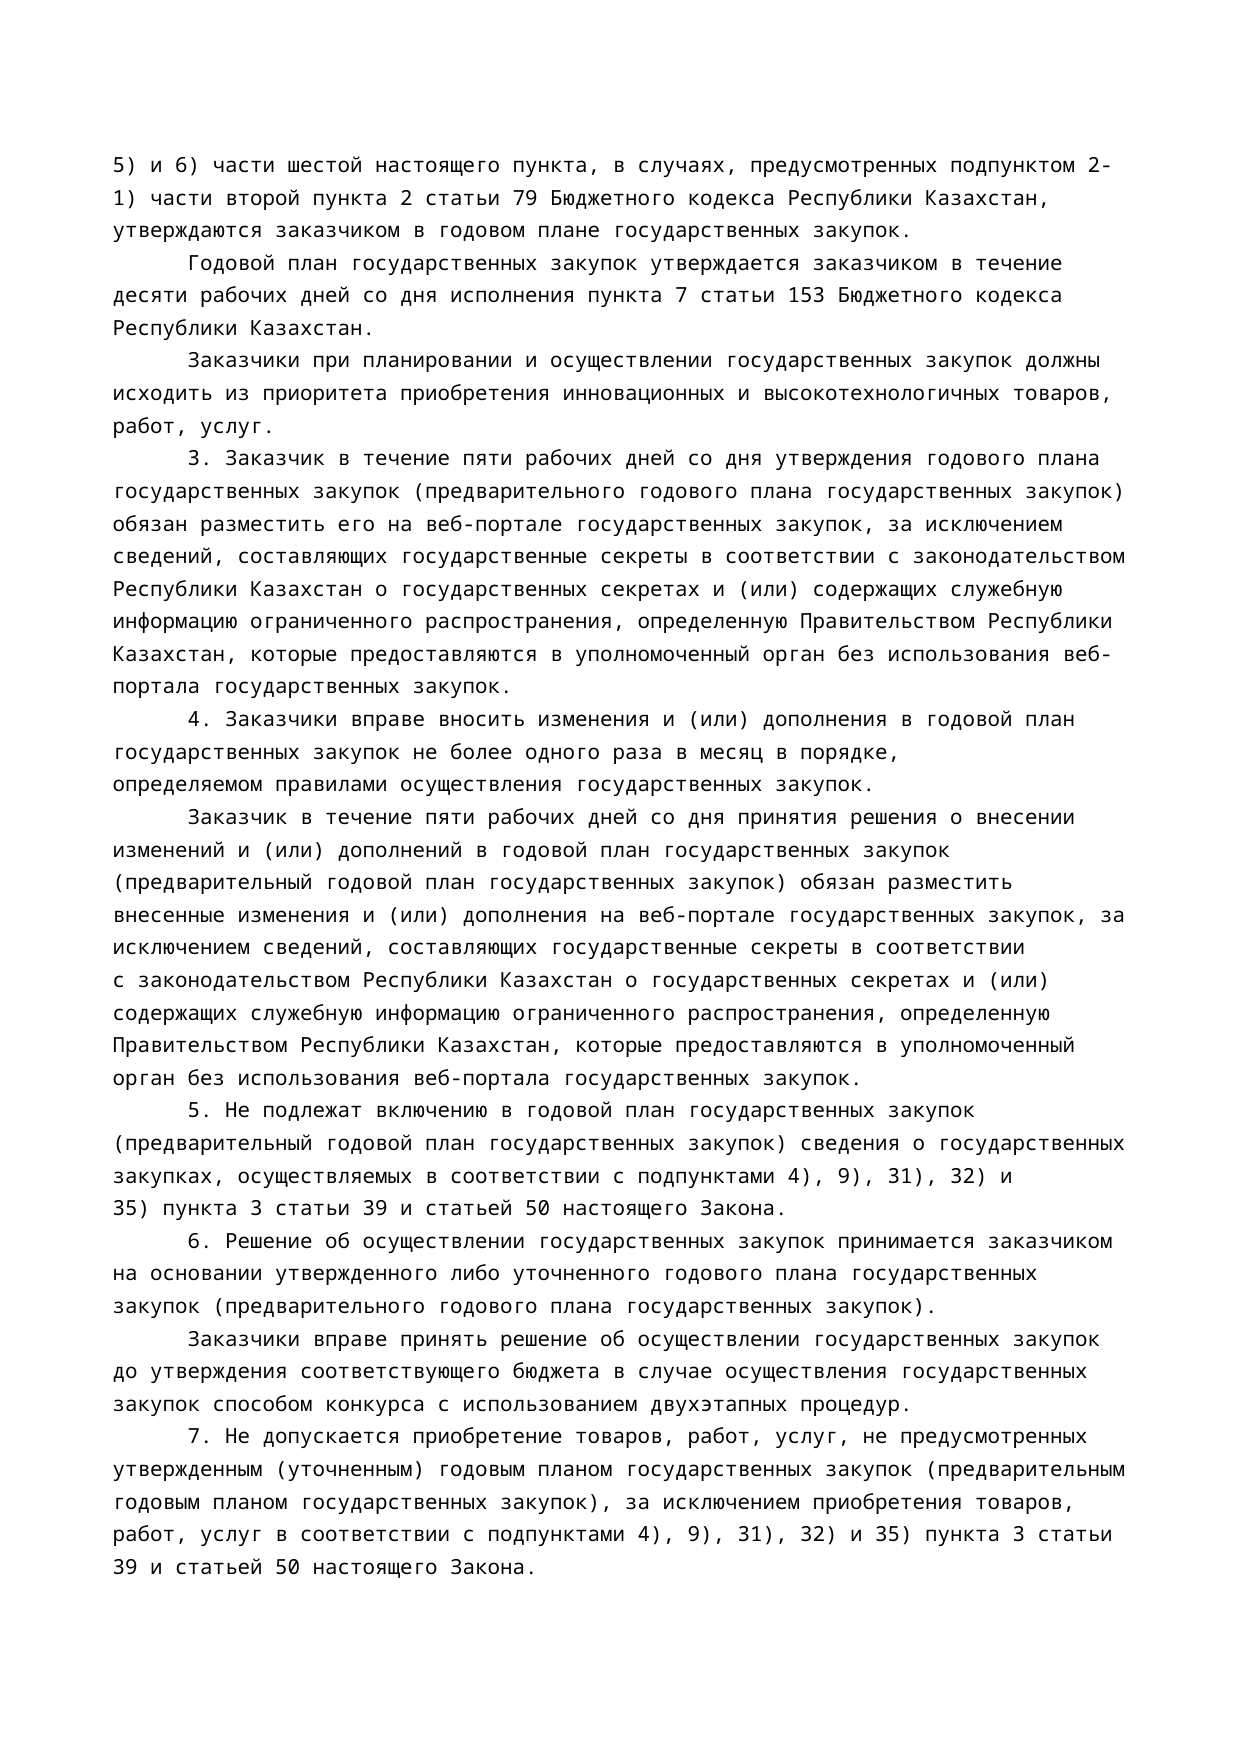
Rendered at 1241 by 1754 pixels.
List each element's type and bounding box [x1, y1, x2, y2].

text [112, 150, 1128, 1580]
